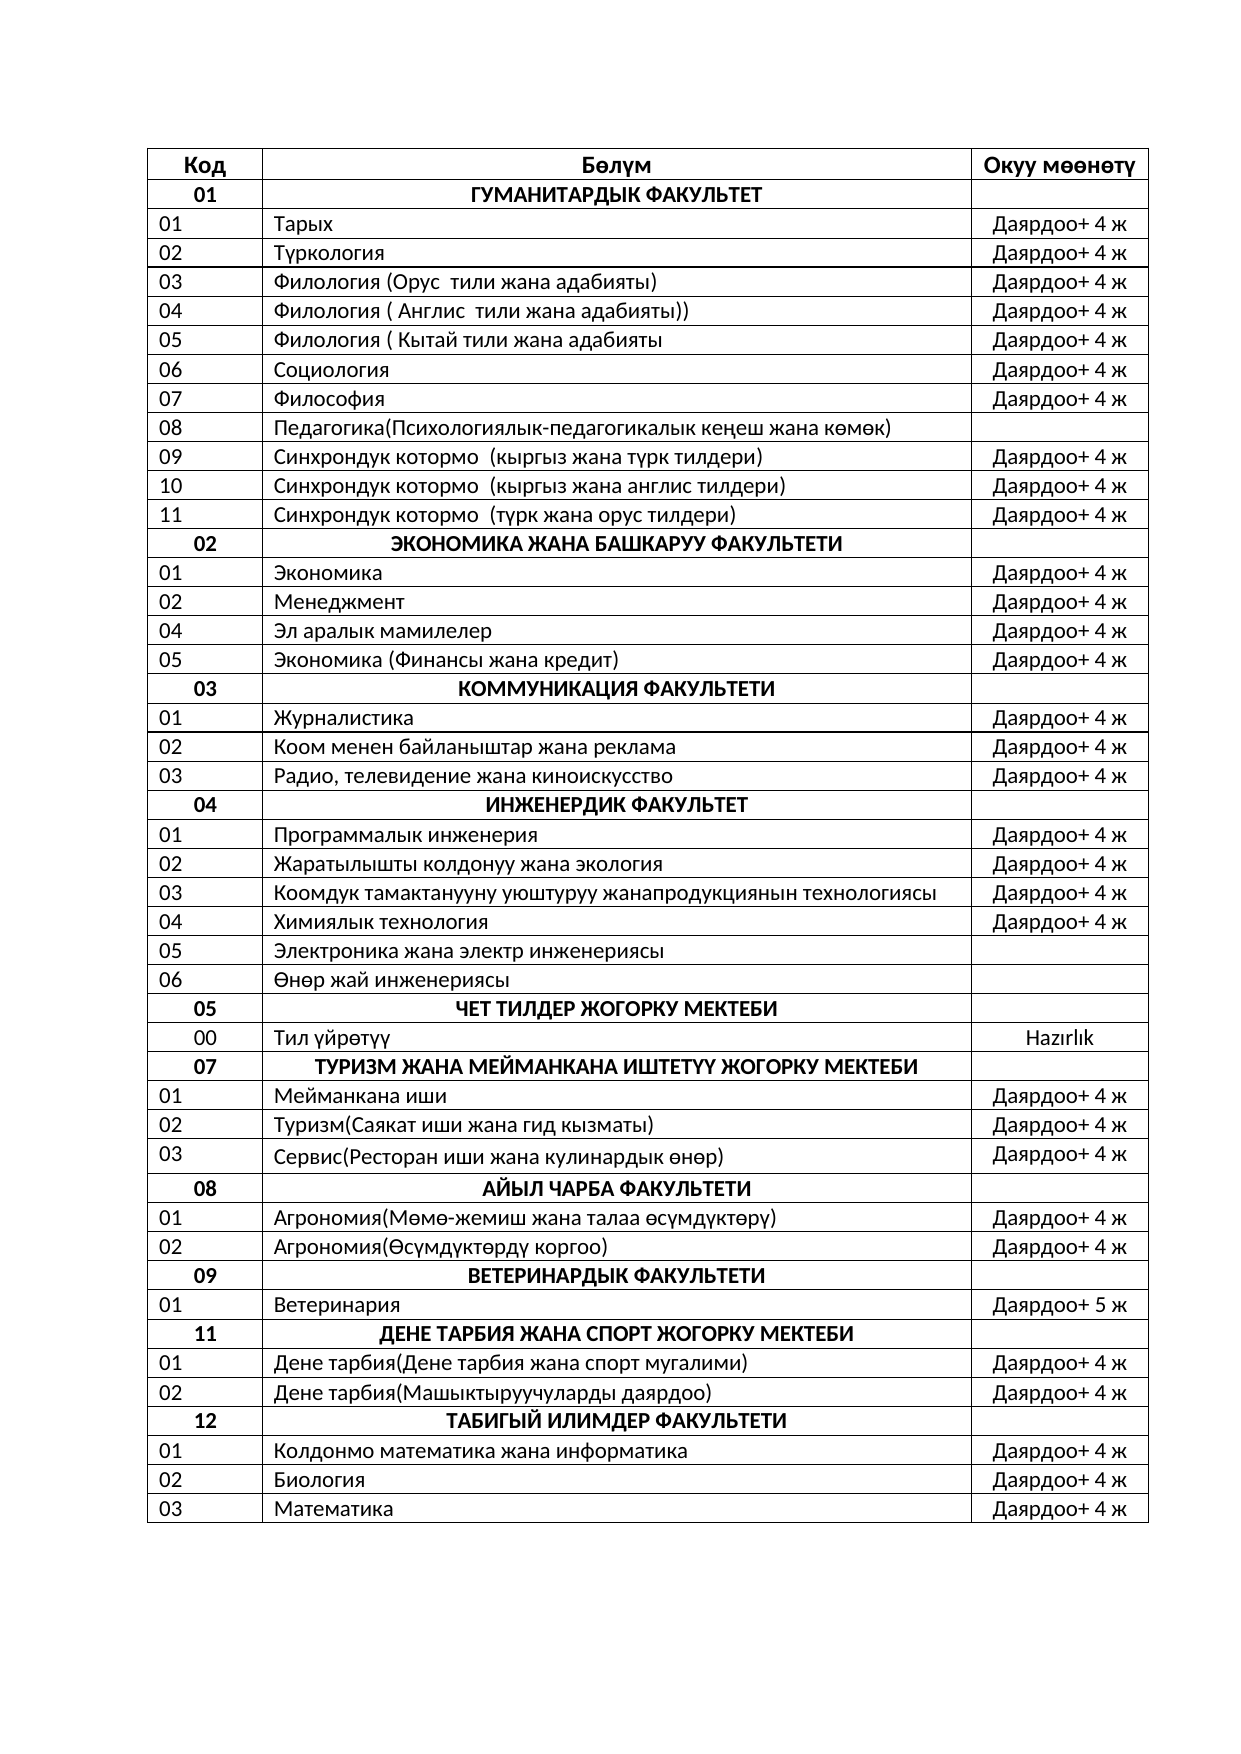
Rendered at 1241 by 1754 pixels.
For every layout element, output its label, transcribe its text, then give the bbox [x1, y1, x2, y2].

table_cell ИНЖЕНЕРДИК ФАКУЛЬТЕТ [263, 791, 971, 819]
table_cell Даярдоо+ 4 ж [972, 471, 1148, 499]
table_cell 04 [148, 616, 262, 644]
table_cell Тарых [263, 209, 971, 237]
table_cell Туризм(Саякат иши жана гид кызматы) [263, 1110, 971, 1138]
table_cell ТУРИЗМ ЖАНА МЕЙМАНКАНА ИШТЕТҮҮ ЖОГОРКУ МЕКТЕБИ [263, 1052, 971, 1080]
table_cell [972, 674, 1148, 702]
table_cell Даярдоо+ 4 ж [972, 297, 1148, 324]
table_cell 01 [148, 209, 262, 237]
table_cell Агрономия(Мөмө-жемиш жана талаа өсүмдүктөрү) [263, 1203, 971, 1231]
table_cell Мейманкана иши [263, 1081, 971, 1109]
table_cell 07 [148, 384, 262, 412]
table_cell 02 [148, 1378, 262, 1406]
table_header Бөлүм [263, 149, 971, 179]
table_cell Жаратылышты колдонуу жана экология [263, 849, 971, 877]
table_cell 02 [148, 587, 262, 615]
table_cell [972, 994, 1148, 1022]
table_cell 02 [148, 239, 262, 266]
table_cell 03 [148, 1494, 262, 1522]
table_cell Философия [263, 384, 971, 412]
table_cell Журналистика [263, 704, 971, 731]
table_cell ТАБИГЫЙ ИЛИМДЕР ФАКУЛЬТЕТИ [263, 1407, 971, 1435]
table_cell Даярдоо+ 4 ж [972, 500, 1148, 528]
table_cell 11 [148, 1320, 262, 1347]
table_cell Тил үйрөтүү [263, 1023, 971, 1051]
table_cell Даярдоо+ 4 ж [972, 762, 1148, 789]
table_cell Даярдоо+ 4 ж [972, 1139, 1148, 1173]
table_cell Даярдоо+ 4 ж [972, 1349, 1148, 1377]
table_cell Коомдук тамактанууну уюштуруу жанапродукциянын технологиясы [263, 878, 971, 906]
table_cell 11 [148, 500, 262, 528]
table_header Код [148, 149, 262, 179]
table_cell Даярдоо+ 4 ж [972, 355, 1148, 383]
table_cell 03 [148, 1139, 262, 1173]
table_cell 03 [148, 674, 262, 702]
table_cell Радио, телевидение жана киноискусство [263, 762, 971, 789]
table_cell Даярдоо+ 5 ж [972, 1290, 1148, 1318]
table_cell Филология ( Англис тили жана адабияты)) [263, 297, 971, 324]
table_cell Даярдоо+ 4 ж [972, 268, 1148, 296]
table_cell [972, 180, 1148, 208]
table_cell 01 [148, 820, 262, 848]
table_cell 03 [148, 268, 262, 296]
table_cell Социология [263, 355, 971, 383]
table_cell Дене тарбия(Дене тарбия жана спорт мугалими) [263, 1349, 971, 1377]
table_cell Даярдоо+ 4 ж [972, 849, 1148, 877]
table_cell Агрономия(Өсүмдүктөрдү коргоо) [263, 1232, 971, 1260]
table_cell Синхрондук котормо (кыргыз жана түрк тилдери) [263, 442, 971, 470]
table_cell [972, 1052, 1148, 1080]
table_cell Программалык инженерия [263, 820, 971, 848]
table_cell 05 [148, 645, 262, 673]
table_cell Даярдоо+ 4 ж [972, 907, 1148, 935]
table_cell Даярдоо+ 4 ж [972, 820, 1148, 848]
table_cell Даярдоо+ 4 ж [972, 878, 1148, 906]
table_cell 05 [148, 936, 262, 964]
table_cell Даярдоо+ 4 ж [972, 704, 1148, 731]
table_cell Даярдоо+ 4 ж [972, 1081, 1148, 1109]
table_cell Даярдоо+ 4 ж [972, 1203, 1148, 1231]
table_cell 02 [148, 733, 262, 761]
table_cell 04 [148, 907, 262, 935]
table_cell Синхрондук котормо (кыргыз жана англис тилдери) [263, 471, 971, 499]
table_cell Синхрондук котормо (түрк жана орус тилдери) [263, 500, 971, 528]
table_cell 09 [148, 1261, 262, 1289]
table_cell Биология [263, 1465, 971, 1493]
table_cell ДЕНЕ ТАРБИЯ ЖАНА СПОРТ ЖОГОРКУ МЕКТЕБИ [263, 1320, 971, 1347]
table_cell [972, 1174, 1148, 1202]
table_cell Дене тарбия(Машыктыруучуларды даярдоо) [263, 1378, 971, 1406]
table_cell 08 [148, 1174, 262, 1202]
table_cell 01 [148, 558, 262, 586]
table_cell [972, 413, 1148, 441]
table_cell ГУМАНИТАРДЫК ФАКУЛЬТЕТ [263, 180, 971, 208]
table_cell Даярдоо+ 4 ж [972, 645, 1148, 673]
table_cell [972, 1261, 1148, 1289]
table_cell [972, 529, 1148, 557]
table_cell 01 [148, 704, 262, 731]
table_cell Филология (Орус тили жана адабияты) [263, 268, 971, 296]
table_cell 02 [148, 1465, 262, 1493]
table_cell 01 [148, 1290, 262, 1318]
table_cell 02 [148, 1232, 262, 1260]
table_cell Даярдоо+ 4 ж [972, 733, 1148, 761]
table_cell 07 [148, 1052, 262, 1080]
table_cell 10 [148, 471, 262, 499]
table_cell Педагогика(Психологиялык-педагогикалык кеңеш жана көмөк) [263, 413, 971, 441]
table_cell Даярдоо+ 4 ж [972, 1110, 1148, 1138]
table_cell Эл аралык мамилелер [263, 616, 971, 644]
table_cell Даярдоо+ 4 ж [972, 587, 1148, 615]
table_cell 05 [148, 994, 262, 1022]
table_cell 04 [148, 297, 262, 324]
table_cell Даярдоо+ 4 ж [972, 442, 1148, 470]
table_cell ЭКОНОМИКА ЖАНА БАШКАРУУ ФАКУЛЬТЕТИ [263, 529, 971, 557]
table_cell ВЕТЕРИНАРДЫК ФАКУЛЬТЕТИ [263, 1261, 971, 1289]
table_cell Hazırlık [972, 1023, 1148, 1051]
table_cell ЧЕТ ТИЛДЕР ЖОГОРКУ МЕКТЕБИ [263, 994, 971, 1022]
table_cell Экономика [263, 558, 971, 586]
table_cell 00 [148, 1023, 262, 1051]
table_cell Ветеринария [263, 1290, 971, 1318]
table_cell 08 [148, 413, 262, 441]
table_cell Сервис(Ресторан иши жана кулинардык өнөр) [263, 1139, 971, 1173]
table_cell Даярдоо+ 4 ж [972, 1465, 1148, 1493]
table_cell [972, 965, 1148, 993]
table_cell Даярдоо+ 4 ж [972, 616, 1148, 644]
table_cell [972, 791, 1148, 819]
table_cell Даярдоо+ 4 ж [972, 239, 1148, 266]
table_cell 02 [148, 1110, 262, 1138]
table_cell Даярдоо+ 4 ж [972, 326, 1148, 354]
table_cell Даярдоо+ 4 ж [972, 558, 1148, 586]
table_cell 01 [148, 1203, 262, 1231]
table_cell 01 [148, 1436, 262, 1464]
table_cell 03 [148, 878, 262, 906]
table_cell Өнөр жай инженериясы [263, 965, 971, 993]
table_cell 04 [148, 791, 262, 819]
table_cell Түркология [263, 239, 971, 266]
table_cell 05 [148, 326, 262, 354]
table_cell Даярдоо+ 4 ж [972, 384, 1148, 412]
table_cell Экономика (Финансы жана кредит) [263, 645, 971, 673]
table_cell Электроника жана электр инженериясы [263, 936, 971, 964]
table_cell [972, 1320, 1148, 1347]
table_cell 02 [148, 849, 262, 877]
table_cell 09 [148, 442, 262, 470]
table_cell Даярдоо+ 4 ж [972, 209, 1148, 237]
table_cell Филология ( Кытай тили жана адабияты [263, 326, 971, 354]
table_cell Коом менен байланыштар жана реклама [263, 733, 971, 761]
table_cell Даярдоо+ 4 ж [972, 1436, 1148, 1464]
table_cell [972, 936, 1148, 964]
table_cell 03 [148, 762, 262, 789]
table_cell 01 [148, 1081, 262, 1109]
table_cell Колдонмо математика жана информатика [263, 1436, 971, 1464]
table_cell 06 [148, 355, 262, 383]
table_cell 12 [148, 1407, 262, 1435]
table_cell Менеджмент [263, 587, 971, 615]
table_cell Химиялык технология [263, 907, 971, 935]
table_cell 01 [148, 180, 262, 208]
table_cell Даярдоо+ 4 ж [972, 1232, 1148, 1260]
table_cell 06 [148, 965, 262, 993]
table_cell АЙЫЛ ЧАРБА ФАКУЛЬТЕТИ [263, 1174, 971, 1202]
table_cell 02 [148, 529, 262, 557]
table_cell Математика [263, 1494, 971, 1522]
table_header Окуу мөөнөтү [972, 149, 1148, 179]
table_cell КОММУНИКАЦИЯ ФАКУЛЬТЕТИ [263, 674, 971, 702]
table_cell Даярдоо+ 4 ж [972, 1378, 1148, 1406]
table_cell [972, 1407, 1148, 1435]
table_cell Даярдоо+ 4 ж [972, 1494, 1148, 1522]
table_cell 01 [148, 1349, 262, 1377]
